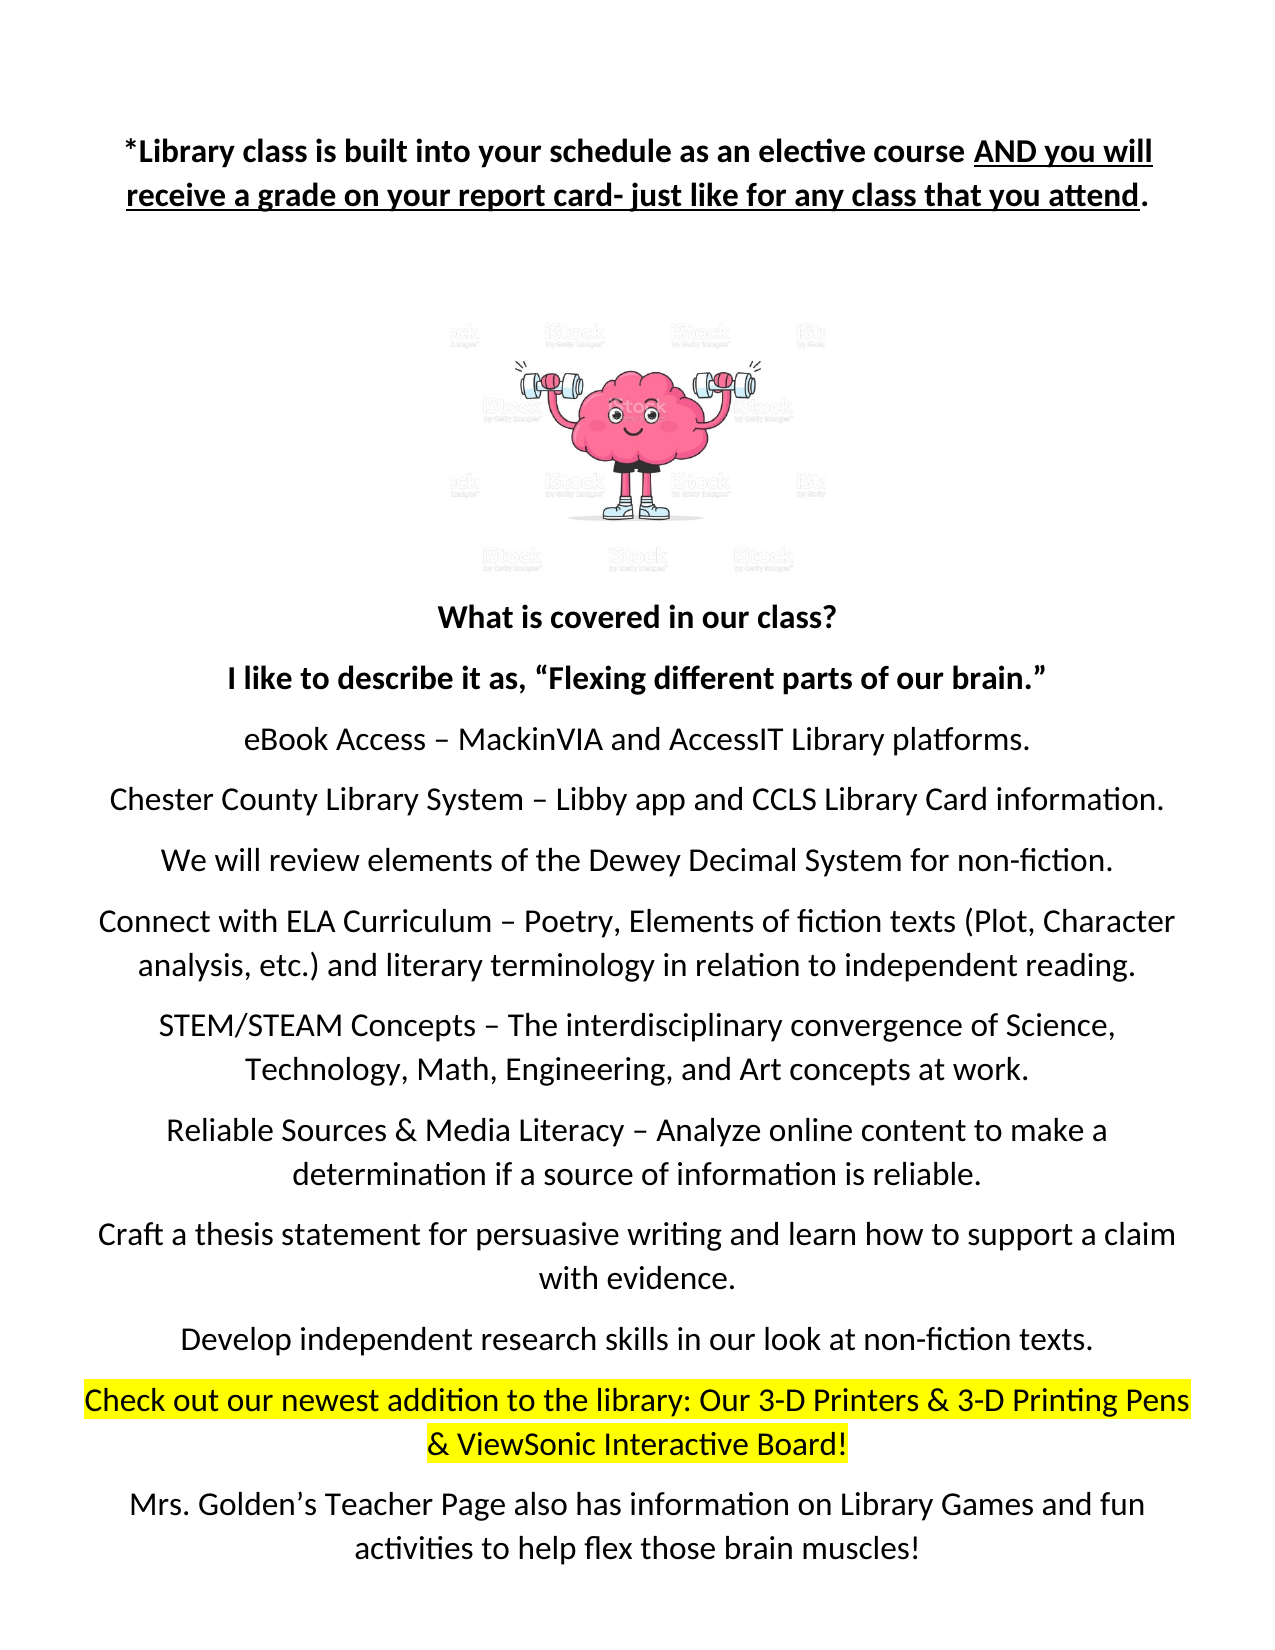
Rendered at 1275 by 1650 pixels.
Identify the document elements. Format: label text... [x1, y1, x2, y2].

text Connect with ELA Curriculum – Poetry, Elements of fiction texts (Plot, Character analysis, etc.) and literary terminology in relation to independent reading. [75, 899, 1200, 984]
text Develop independent research skills in our look at non-fiction texts. [75, 1318, 1200, 1359]
text Chester County Library System – Libby app and CCLS Library Card information. [75, 778, 1200, 819]
text Check out our newest addition to the library: Our 3-D Printers & 3-D Printing Pens & ViewSonic Interactive Board! [75, 1378, 1200, 1463]
text What is covered in our class? [75, 596, 1200, 637]
text *Library class is built into your schedule as an elective course AND you will receive a grade on your report card- just like for any class that you attend. [75, 130, 1200, 215]
text Mrs. Golden’s Teacher Page also has information on Library Games and fun activities to help flex those brain muscles! [75, 1483, 1200, 1568]
text Craft a thesis statement for persuasive writing and learn how to support a claim with evidence. [75, 1213, 1200, 1298]
picture [449, 295, 826, 578]
text I like to describe it as, “Flexing different parts of our brain.” [75, 657, 1200, 698]
text We will review elements of the Dewey Decimal System for non-fiction. [75, 839, 1200, 880]
text STEM/STEAM Concepts – The interdisciplinary convergence of Science, Technology, Math, Engineering, and Art concepts at work. [75, 1004, 1200, 1089]
text Reliable Sources & Media Literacy – Analyze online content to make a determination if a source of information is reliable. [75, 1109, 1200, 1193]
text eBook Access – MackinVIA and AccessIT Library platforms. [75, 718, 1200, 758]
